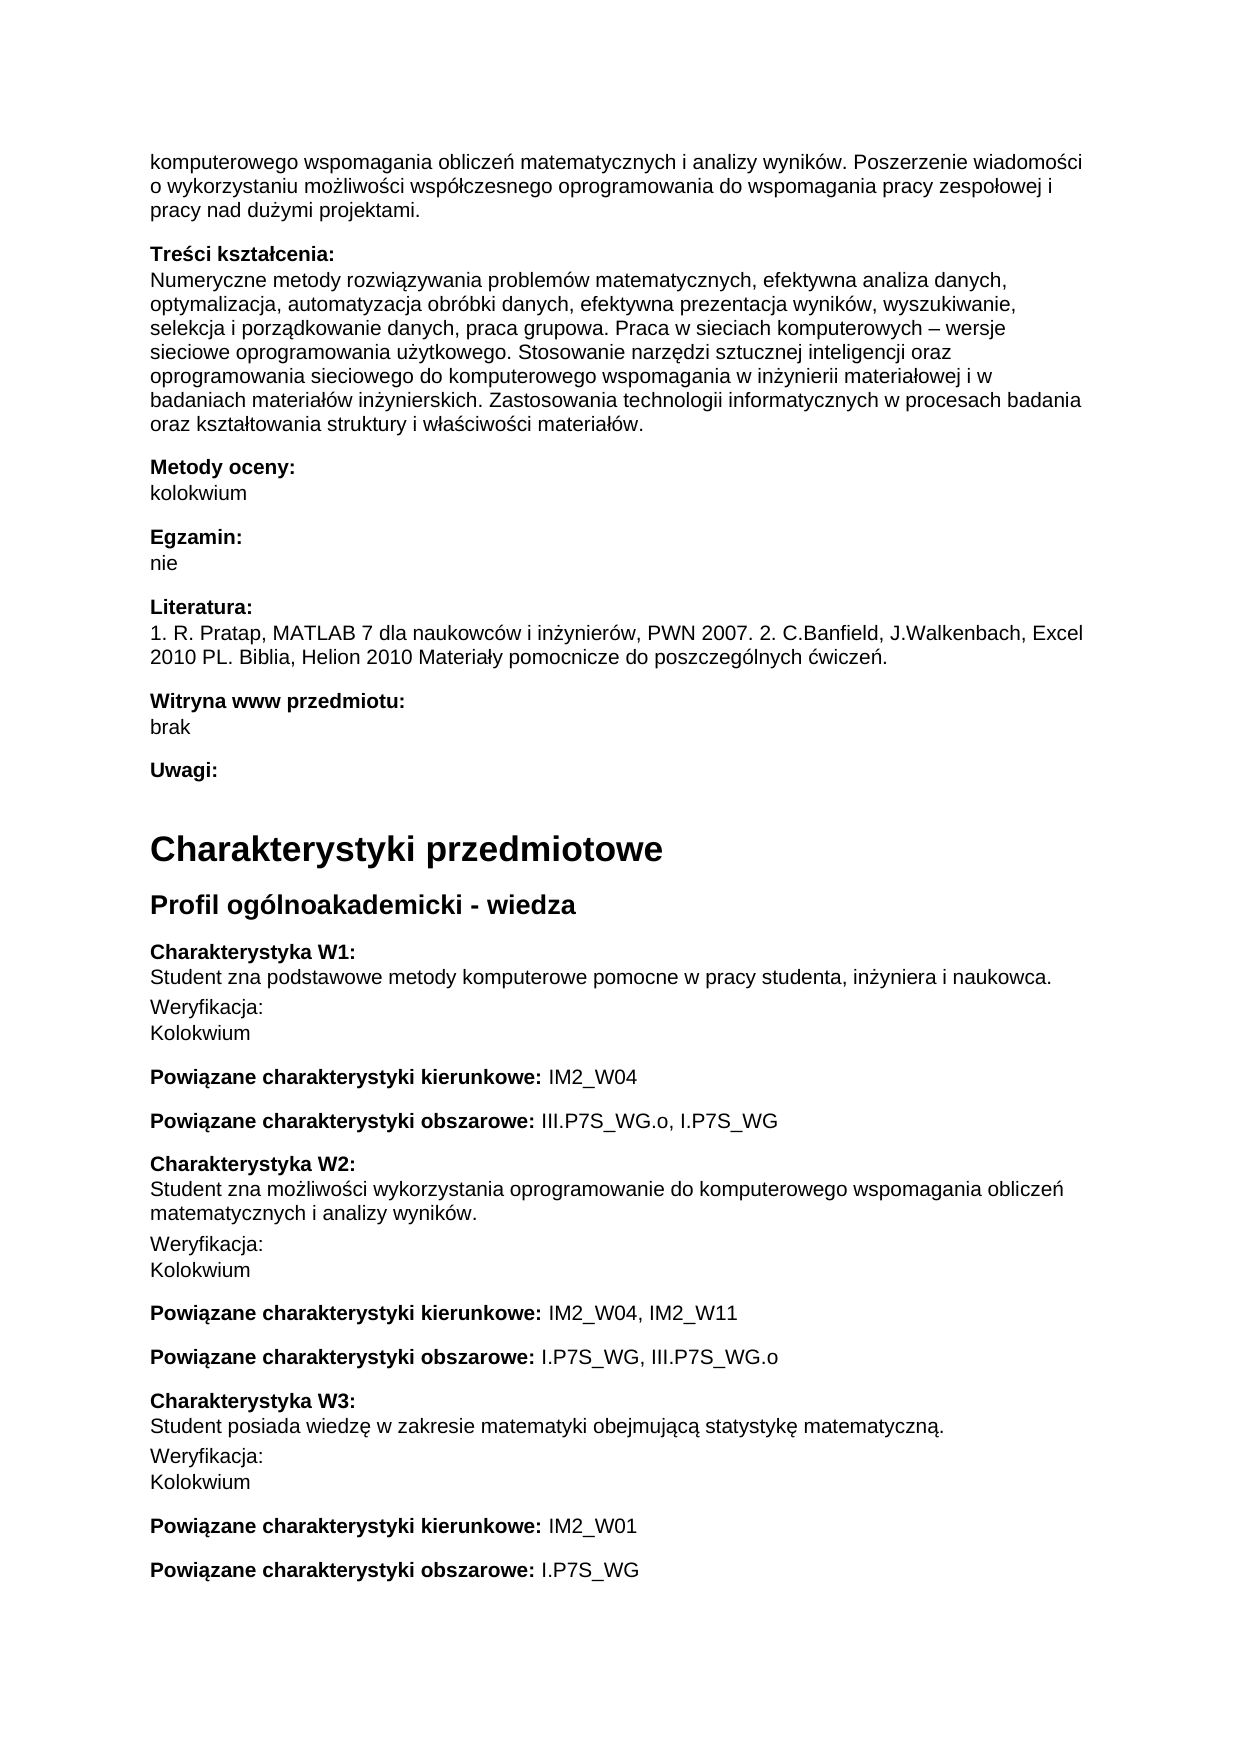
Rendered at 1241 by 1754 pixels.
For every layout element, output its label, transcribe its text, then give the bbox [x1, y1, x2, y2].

subtitle Profil ogólnoakademicki - wiedza [150, 889, 1090, 920]
text kolokwium [150, 481, 1090, 505]
text Charakterystyka W2: [150, 1152, 1090, 1176]
text Weryfikacja: [150, 1444, 1090, 1468]
subtitle Charakterystyki przedmiotowe [150, 828, 1090, 869]
text Weryfikacja: [150, 995, 1090, 1019]
text Powiązane charakterystyki obszarowe: I.P7S_WG [150, 1557, 1090, 1581]
text Treści kształcenia: [150, 242, 1090, 266]
text Student zna podstawowe metody komputerowe pomocne w pracy studenta, inżyniera i naukowca. [150, 965, 1090, 989]
text Powiązane charakterystyki obszarowe: I.P7S_WG, III.P7S_WG.o [150, 1345, 1090, 1369]
text Egzamin: [150, 525, 1090, 549]
text Powiązane charakterystyki kierunkowe: IM2_W04 [150, 1065, 1090, 1089]
text Witryna www przedmiotu: [150, 688, 1090, 712]
text Kolokwium [150, 1257, 1090, 1281]
text 1. R. Pratap, MATLAB 7 dla naukowców i inżynierów, PWN 2007. 2. C.Banfield, J.Walkenbach, Excel 2010 PL. Biblia, Helion 2010 Materiały pomocnicze do poszczególnych ćwiczeń. [150, 621, 1090, 669]
text Charakterystyka W1: [150, 940, 1090, 964]
text nie [150, 551, 1090, 575]
text Weryfikacja: [150, 1231, 1090, 1255]
text Charakterystyka W3: [150, 1389, 1090, 1413]
text Metody oceny: [150, 455, 1090, 479]
text Kolokwium [150, 1021, 1090, 1045]
text Powiązane charakterystyki kierunkowe: IM2_W04, IM2_W11 [150, 1301, 1090, 1325]
text brak [150, 714, 1090, 738]
text Student posiada wiedzę w zakresie matematyki obejmującą statystykę matematyczną. [150, 1414, 1090, 1438]
text Kolokwium [150, 1470, 1090, 1494]
text Powiązane charakterystyki kierunkowe: IM2_W01 [150, 1514, 1090, 1538]
text Powiązane charakterystyki obszarowe: III.P7S_WG.o, I.P7S_WG [150, 1108, 1090, 1132]
text Numeryczne metody rozwiązywania problemów matematycznych, efektywna analiza danych, optymalizacja, automatyzacja obróbki danych, efektywna prezentacja wyników, wyszukiwanie, selekcja i porządkowanie danych, praca grupowa. Praca w sieciach komputerowych – wersje sieciowe oprogramowania użytkowego. Stosowanie narzędzi sztucznej inteligencji oraz oprogramowania sieciowego do komputerowego wspomagania w inżynierii materiałowej i w badaniach materiałów inżynierskich. Zastosowania technologii informatycznych w procesach badania oraz kształtowania struktury i właściwości materiałów. [150, 268, 1090, 435]
text Uwagi: [150, 758, 1090, 782]
text Literatura: [150, 595, 1090, 619]
text Student zna możliwości wykorzystania oprogramowanie do komputerowego wspomagania obliczeń matematycznych i analizy wyników. [150, 1177, 1090, 1225]
